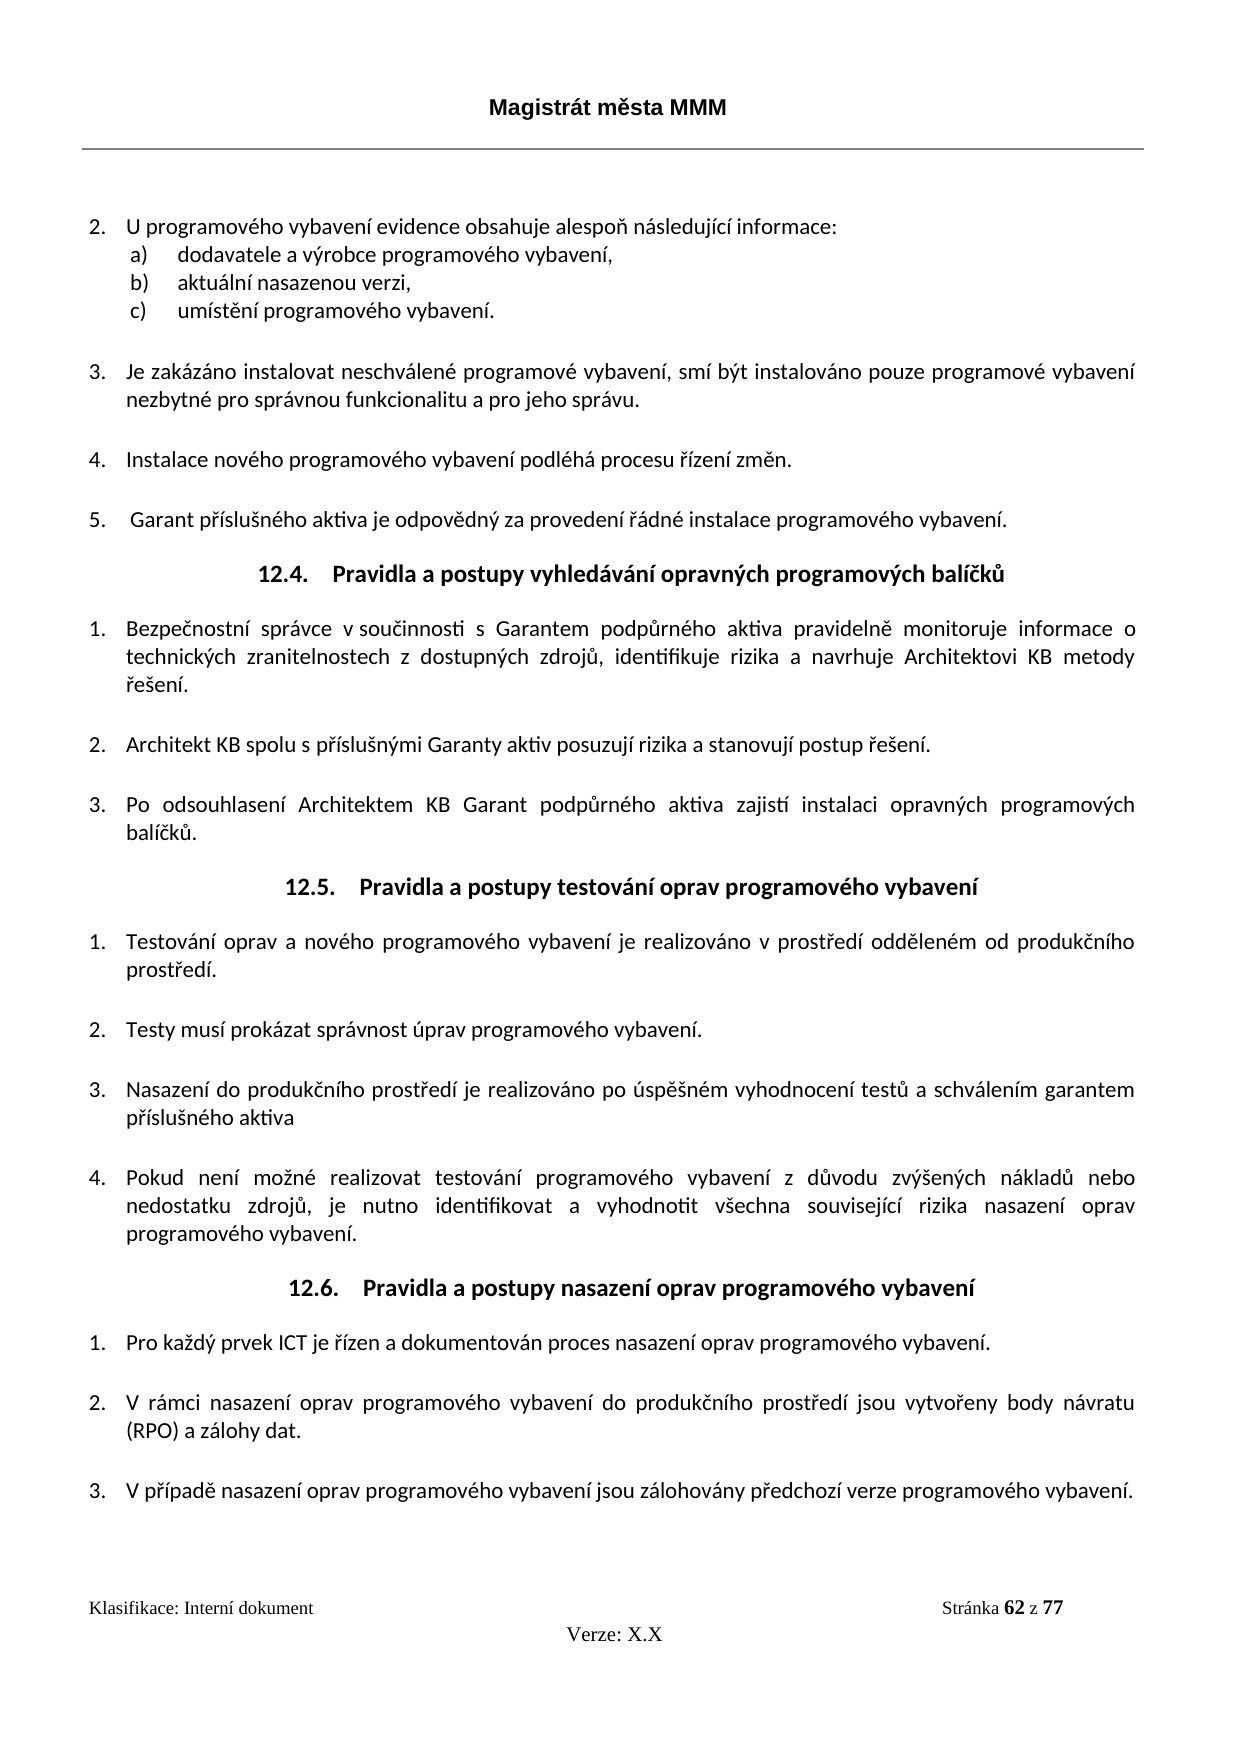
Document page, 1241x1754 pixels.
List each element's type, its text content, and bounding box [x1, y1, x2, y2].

list Je zakázáno instalovat neschválené programové vybavení, smí být instalováno pouze programové vybavení nezbytné pro správnou funkcionalitu a pro jeho správu. [89, 357, 1137, 413]
list V případě nasazení oprav programového vybavení jsou zálohovány předchozí verze programového vybavení. [89, 1476, 1137, 1504]
list Nasazení do produkčního prostředí je realizováno po úspěšném vyhodnocení testů a schválením garantem příslušného aktiva [89, 1075, 1137, 1131]
subtitle Pravidla a postupy testování oprav programového vybavení [126, 871, 1137, 902]
list umístění programového vybavení. [130, 297, 1137, 324]
subtitle Pravidla a postupy nasazení oprav programového vybavení [126, 1272, 1137, 1303]
list Garant příslušného aktiva je odpovědný za provedení řádné instalace programového vybavení. [89, 505, 1137, 533]
list Pro každý prvek ICT je řízen a dokumentován proces nasazení oprav programového vybavení. [89, 1328, 1137, 1356]
list Po odsouhlasení Architektem KB Garant podpůrného aktiva zajistí instalaci opravných programových balíčků. [89, 790, 1137, 846]
list Pokud není možné realizovat testování programového vybavení z důvodu zvýšených nákladů nebo nedostatku zdrojů, je nutno identifikovat a vyhodnotit všechna související rizika nasazení oprav programového vybavení. [89, 1163, 1137, 1247]
list aktuální nasazenou verzi, [130, 268, 1137, 297]
list Architekt KB spolu s příslušnými Garanty aktiv posuzují rizika a stanovují postup řešení. [89, 730, 1137, 758]
list Testy musí prokázat správnost úprav programového vybavení. [89, 1015, 1137, 1043]
list U programového vybavení evidence obsahuje alespoň následující informace: [89, 212, 1137, 241]
list Testování oprav a nového programového vybavení je realizováno v prostředí odděleném od produkčního prostředí. [89, 927, 1137, 983]
subtitle Pravidla a postupy vyhledávání opravných programových balíčků [126, 558, 1137, 589]
list V rámci nasazení oprav programového vybavení do produkčního prostředí jsou vytvořeny body návratu (RPO) a zálohy dat. [89, 1388, 1137, 1444]
list Bezpečnostní správce v součinnosti s Garantem podpůrného aktiva pravidelně monitoruje informace o technických zranitelnostech z dostupných zdrojů, identifikuje rizika a navrhuje Architektovi KB metody řešení. [89, 614, 1137, 698]
list dodavatele a výrobce programového vybavení, [130, 241, 1137, 268]
list Instalace nového programového vybavení podléhá procesu řízení změn. [89, 445, 1137, 473]
